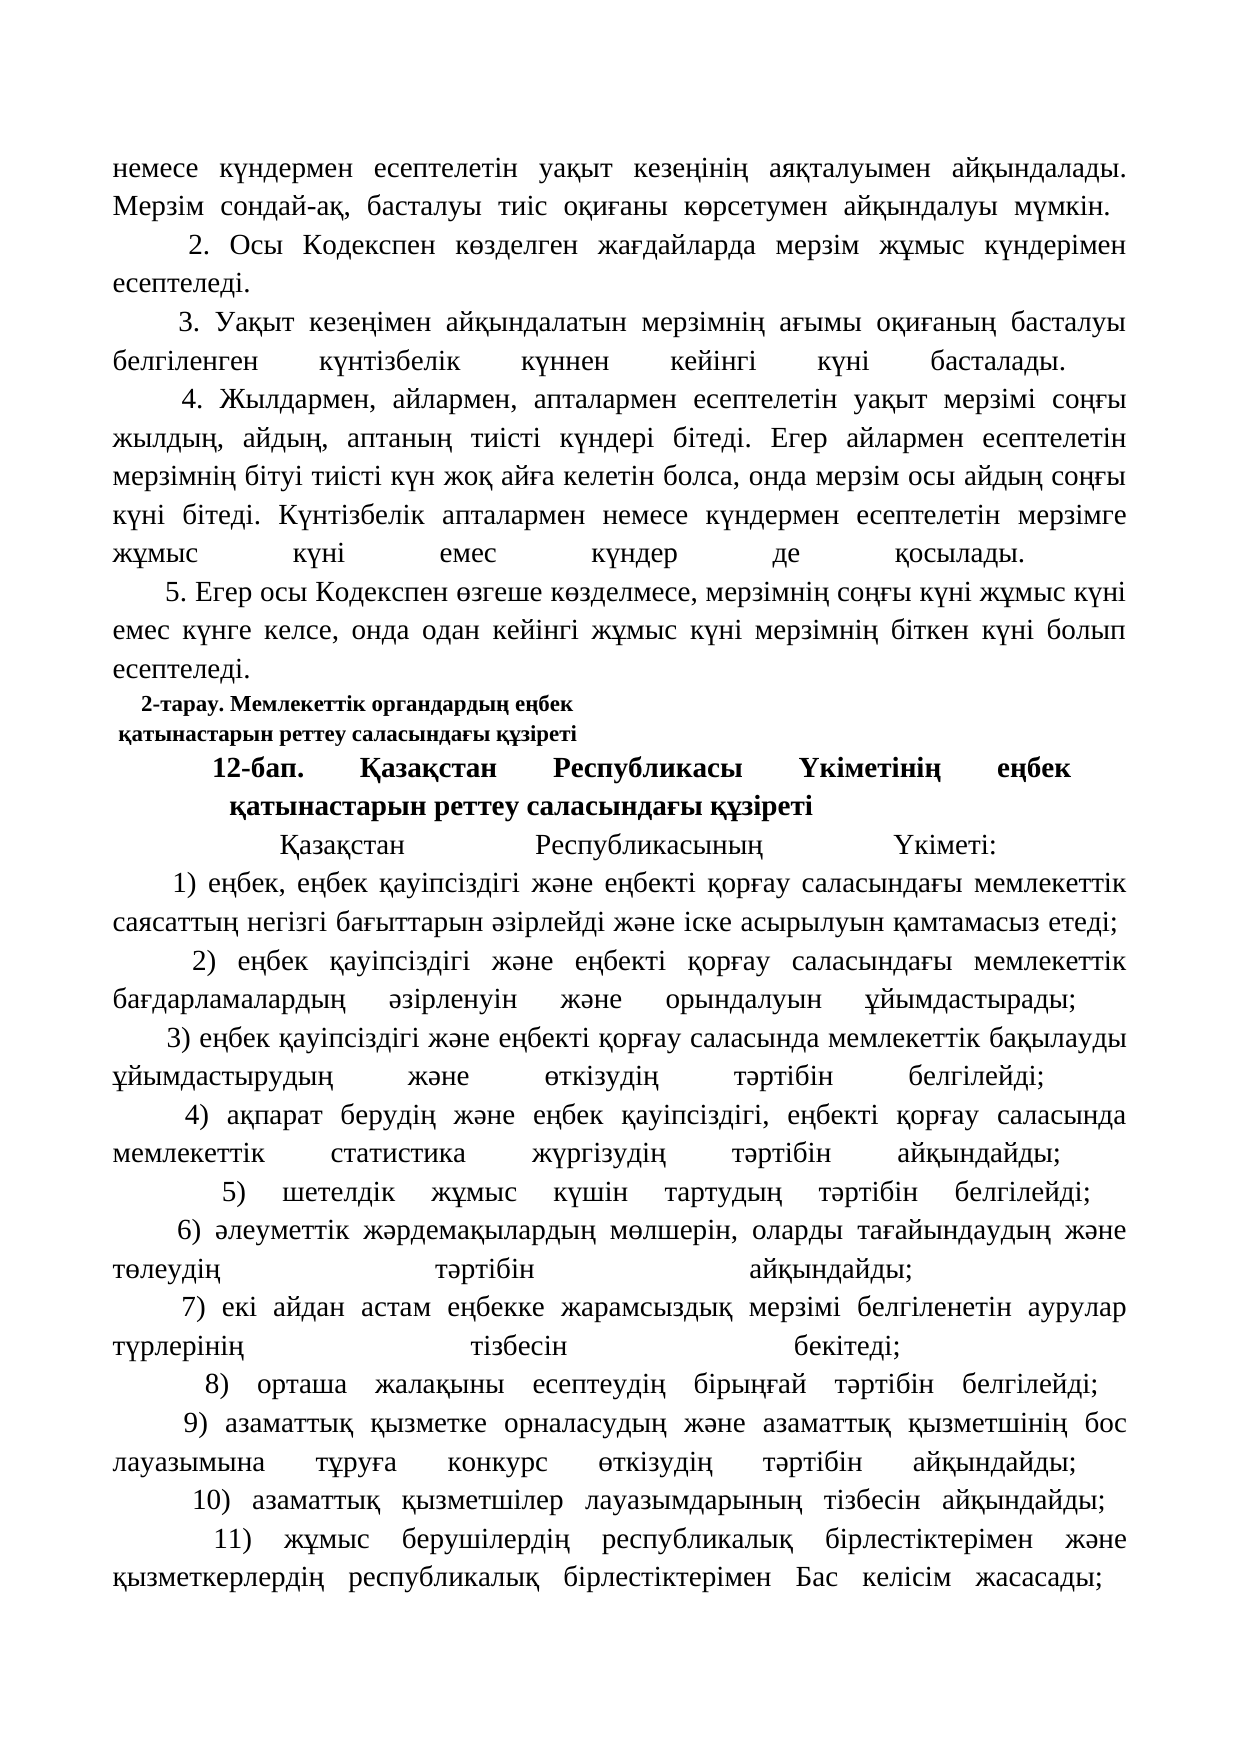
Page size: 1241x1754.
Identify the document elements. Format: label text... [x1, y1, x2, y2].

text 2-тарау. Мемлекеттiк органдардың еңбек қатынастарын реттеу саласындағы құзiретi [112, 689, 1128, 746]
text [112, 827, 1128, 1593]
text 12-бап. Қазақстан Республикасы Yкiметiнiң еңбек қатынастарын реттеу саласындағы құзiретi [112, 750, 1128, 822]
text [112, 150, 1128, 684]
